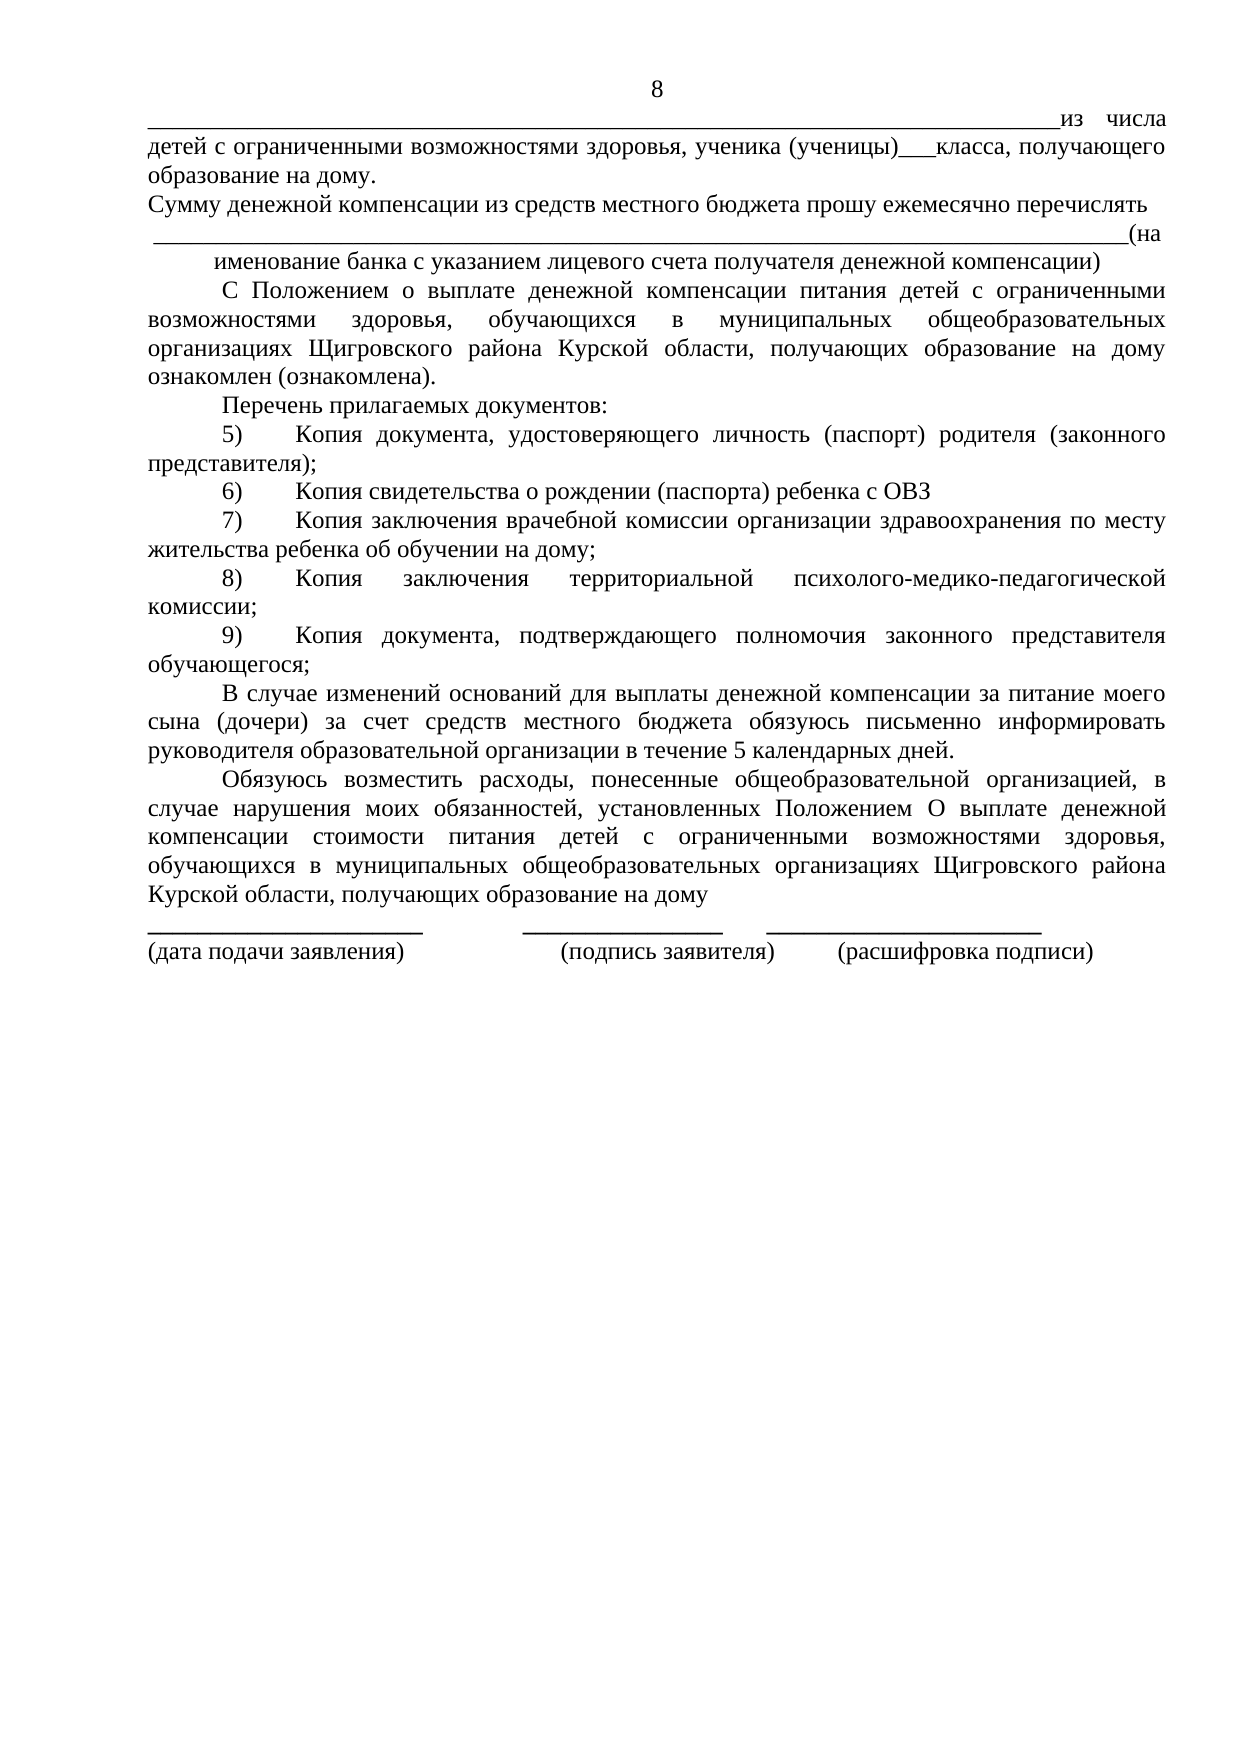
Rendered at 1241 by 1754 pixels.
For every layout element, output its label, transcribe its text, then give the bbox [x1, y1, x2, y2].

text Обязуюсь возместить расходы, понесенные общеобразовательной организацией, в случае нарушения моих обязанностей, установленных Положением О выплате денежной компенсации стоимости питания детей с ограниченными возможностями здоровья, обучающихся в муниципальных общеобразовательных организациях Щигровского района Курской области, получающих образование на дому [148, 764, 1167, 908]
text ______________________________________________________________________________(наименование банка с указанием лицевого счета получателя денежной компенсации) [148, 218, 1167, 275]
text _________________________________________________________________________из числа детей с ограниченными возможностями здоровья, ученика (ученицы)___класса, получающего образование на дому. [148, 103, 1167, 189]
text Перечень прилагаемых документов: [148, 390, 1167, 419]
text В случае изменений оснований для выплаты денежной компенсации за питание моего сына (дочери) за счет средств местного бюджета обязуюсь письменно информировать руководителя образовательной организации в течение 5 календарных дней. [148, 678, 1167, 764]
text С Положением о выплате денежной компенсации питания детей с ограниченными возможностями здоровья, обучающихся в муниципальных общеобразовательных организациях Щигровского района Курской области, получающих образование на дому ознакомлен (ознакомлена). [148, 275, 1167, 390]
list Копия свидетельства о рождении (паспорта) ребенка с ОВЗ [148, 476, 1167, 505]
list Копия документа, удостоверяющего личность (паспорт) родителя (законного представителя); [148, 419, 1167, 476]
list Копия заключения территориальной психолого-медико-педагогической комиссии; [148, 563, 1167, 620]
text ______________________ ________________ ______________________ [148, 908, 1167, 936]
text Сумму денежной компенсации из средств местного бюджета прошу ежемесячно перечислять [148, 189, 1167, 218]
text (дата подачи заявления) (подпись заявителя) (расшифровка подписи) [148, 936, 1167, 965]
list Копия документа, подтверждающего полномочия законного представителя обучающегося; [148, 620, 1167, 678]
list Копия заключения врачебной комиссии организации здравоохранения по месту жительства ребенка об обучении на дому; [148, 505, 1167, 563]
